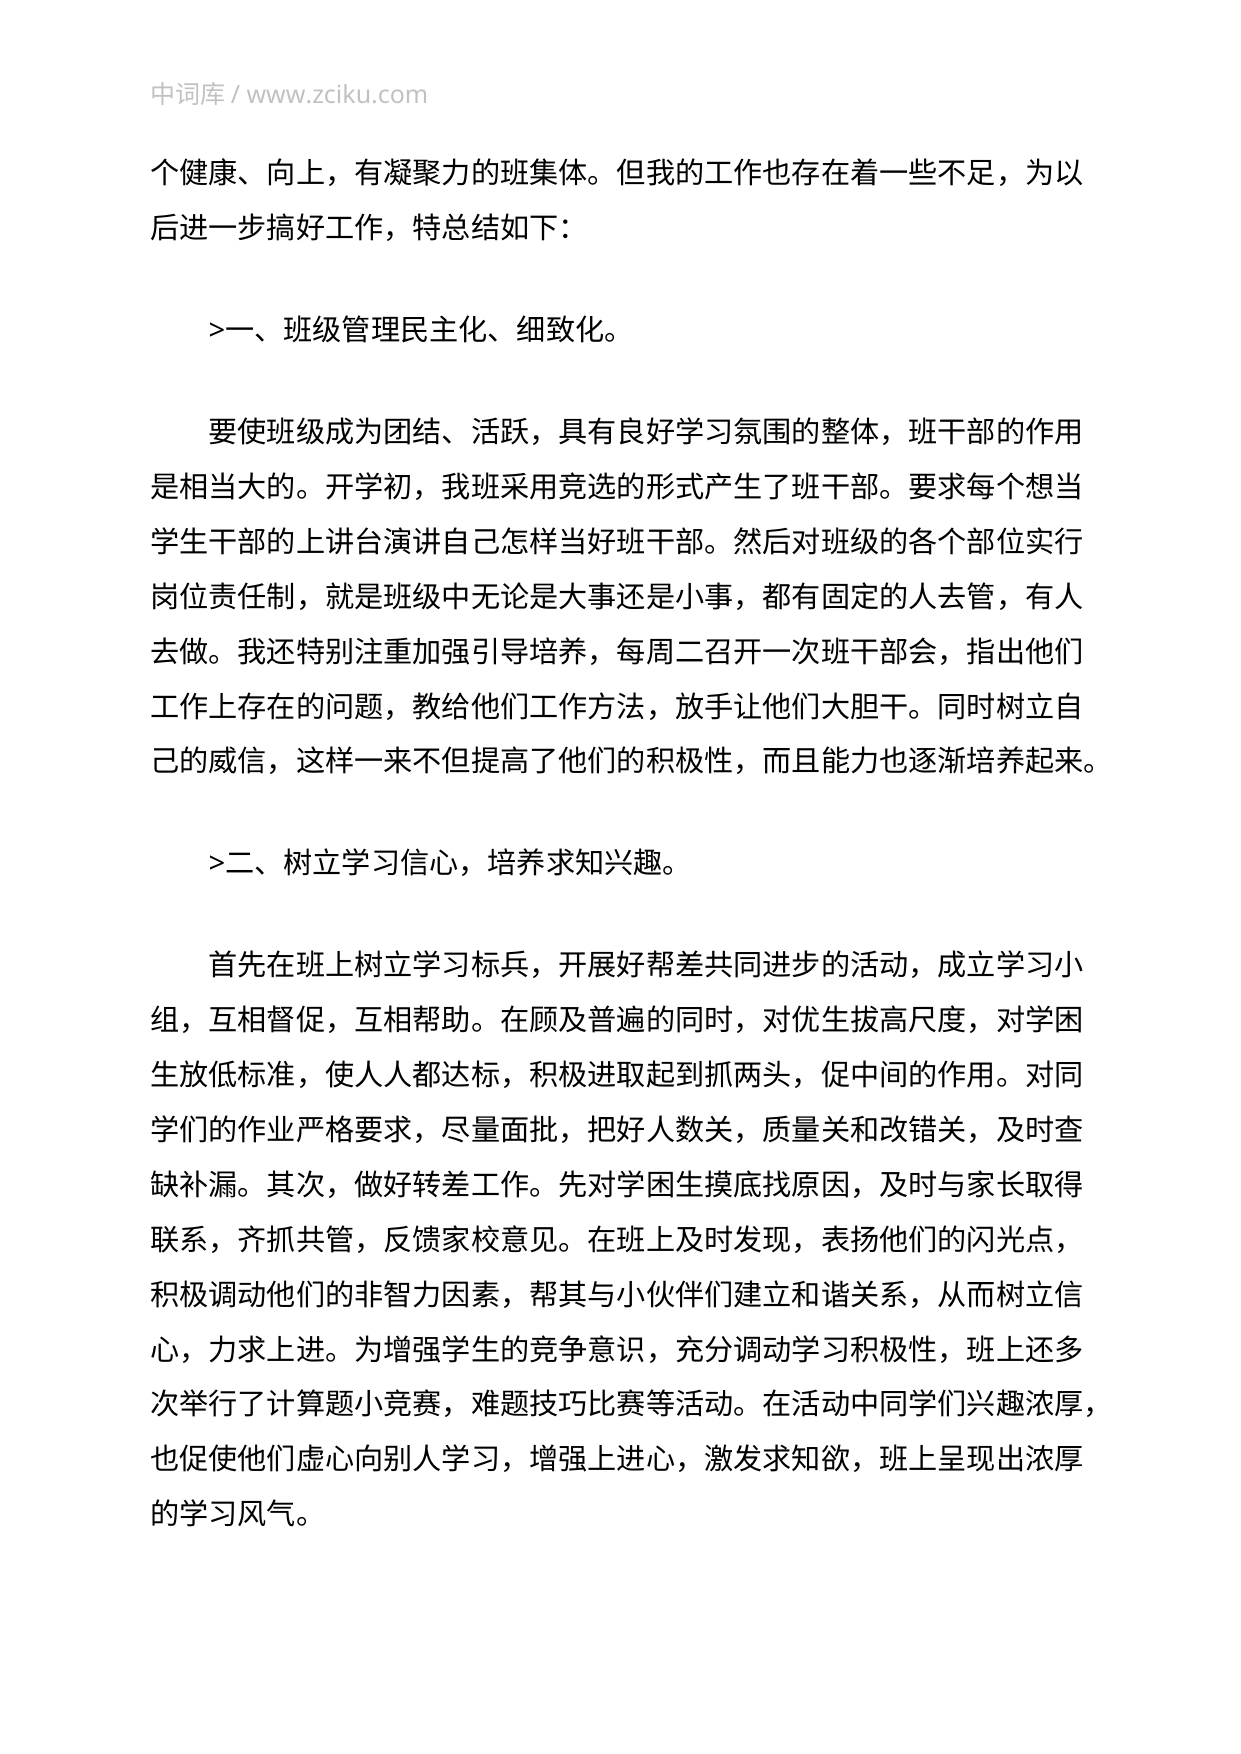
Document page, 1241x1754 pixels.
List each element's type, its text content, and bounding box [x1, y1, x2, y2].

text >二、树立学习信心，培养求知兴趣。 [150, 840, 1090, 882]
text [150, 150, 1090, 247]
text 要使班级成为团结、活跃，具有良好学习氛围的整体，班干部的作用是相当大的。开学初，我班采用竞选的形式产生了班干部。要求每个想当学生干部的上讲台演讲自己怎样当好班干部。然后对班级的各个部位实行岗位责任制，就是班级中无论是大事还是小事，都有固定的人去管，有人去做。我还特别注重加强引导培养，每周二召开一次班干部会，指出他们工作上存在的问题，教给他们工作方法，放手让他们大胆干。同时树立自己的威信，这样一来不但提高了他们的积极性，而且能力也逐渐培养起来。 [150, 409, 1090, 780]
text 首先在班上树立学习标兵，开展好帮差共同进步的活动，成立学习小组，互相督促，互相帮助。在顾及普遍的同时，对优生拔高尺度，对学困生放低标准，使人人都达标，积极进取起到抓两头，促中间的作用。对同学们的作业严格要求，尽量面批，把好人数关，质量关和改错关，及时查缺补漏。其次，做好转差工作。先对学困生摸底找原因，及时与家长取得联系，齐抓共管，反馈家校意见。在班上及时发现，表扬他们的闪光点，积极调动他们的非智力因素，帮其与小伙伴们建立和谐关系，从而树立信心，力求上进。为增强学生的竞争意识，充分调动学习积极性，班上还多次举行了计算题小竞赛，难题技巧比赛等活动。在活动中同学们兴趣浓厚，也促使他们虚心向别人学习，增强上进心，激发求知欲，班上呈现出浓厚的学习风气。 [150, 942, 1090, 1533]
text >一、班级管理民主化、细致化。 [150, 307, 1090, 349]
